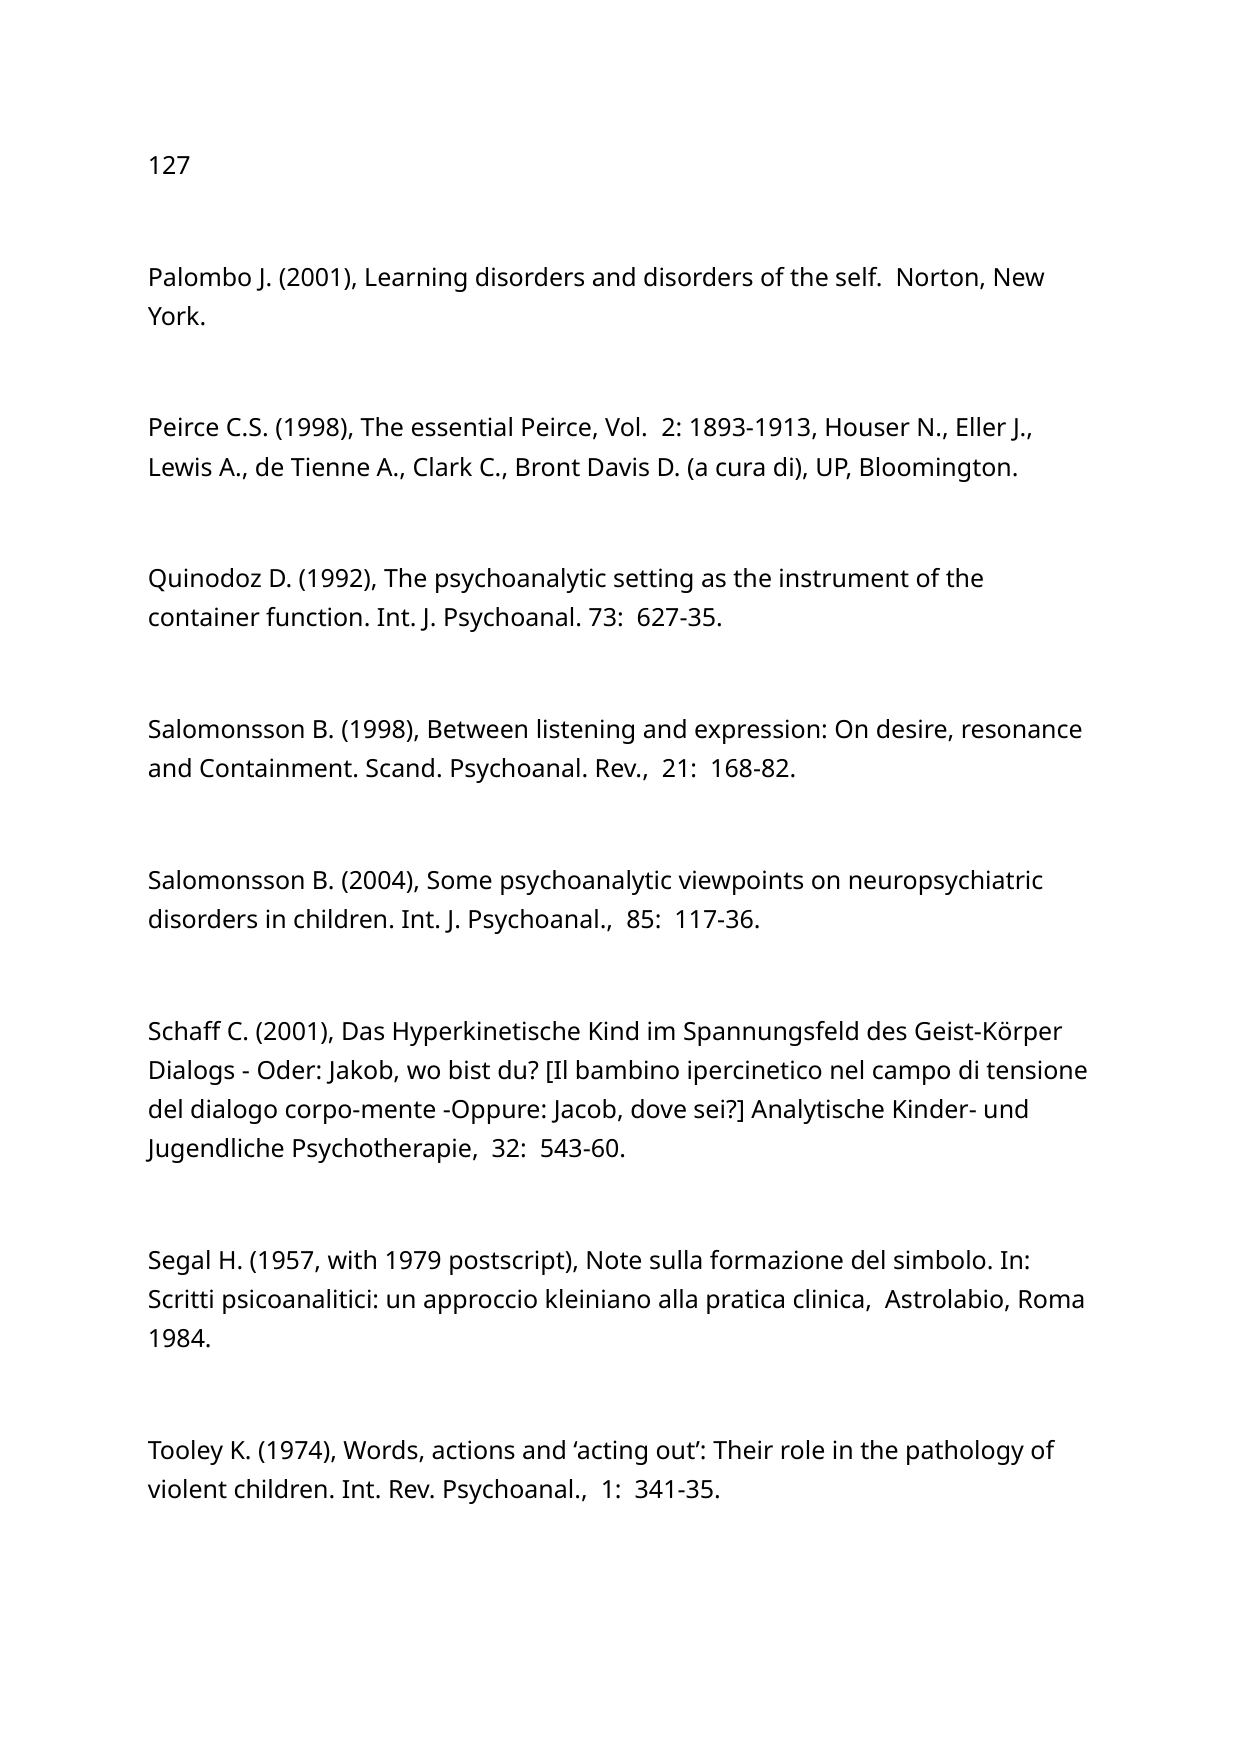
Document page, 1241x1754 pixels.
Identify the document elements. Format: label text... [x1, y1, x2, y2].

text Tooley K. (1974), Words, actions and ‘acting out’: Their role in the pathology of violent children. Int. Rev. Psychoanal., 1: 341-35. [148, 1433, 1093, 1506]
text Peirce C.S. (1998), The essential Peirce, Vol. 2: 1893-1913, Houser N., Eller J., Lewis A., de Tienne A., Clark C., Bront Davis D. (a cura di), UP, Bloomington. [148, 410, 1093, 483]
text Quinodoz D. (1992), The psychoanalytic setting as the instrument of the container function. Int. J. Psychoanal. 73: 627-35. [148, 561, 1093, 634]
text Palombo J. (2001), Learning disorders and disorders of the self. Norton, New York. [148, 259, 1093, 332]
text Schaff C. (2001), Das Hyperkinetische Kind im Spannungsfeld des Geist-Körper Dialogs - Oder: Jakob, wo bist du? [Il bambino ipercinetico nel campo di tensione del dialogo corpo-mente -Oppure: Jacob, dove sei?] Analytische Kinder- und Jugendliche Psychotherapie, 32: 543-60. [148, 1013, 1093, 1165]
text Segal H. (1957, with 1979 postscript), Note sulla formazione del simbolo. In: Scritti psicoanalitici: un approccio kleiniano alla pratica clinica, Astrolabio, Roma 1984. [148, 1243, 1093, 1355]
text Salomonsson B. (2004), Some psychoanalytic viewpoints on neuropsychiatric disorders in children. Int. J. Psychoanal., 85: 117-36. [148, 863, 1093, 936]
text Salomonsson B. (1998), Between listening and expression: On desire, resonance and Containment. Scand. Psychoanal. Rev., 21: 168-82. [148, 712, 1093, 785]
text 127 [148, 148, 1093, 182]
